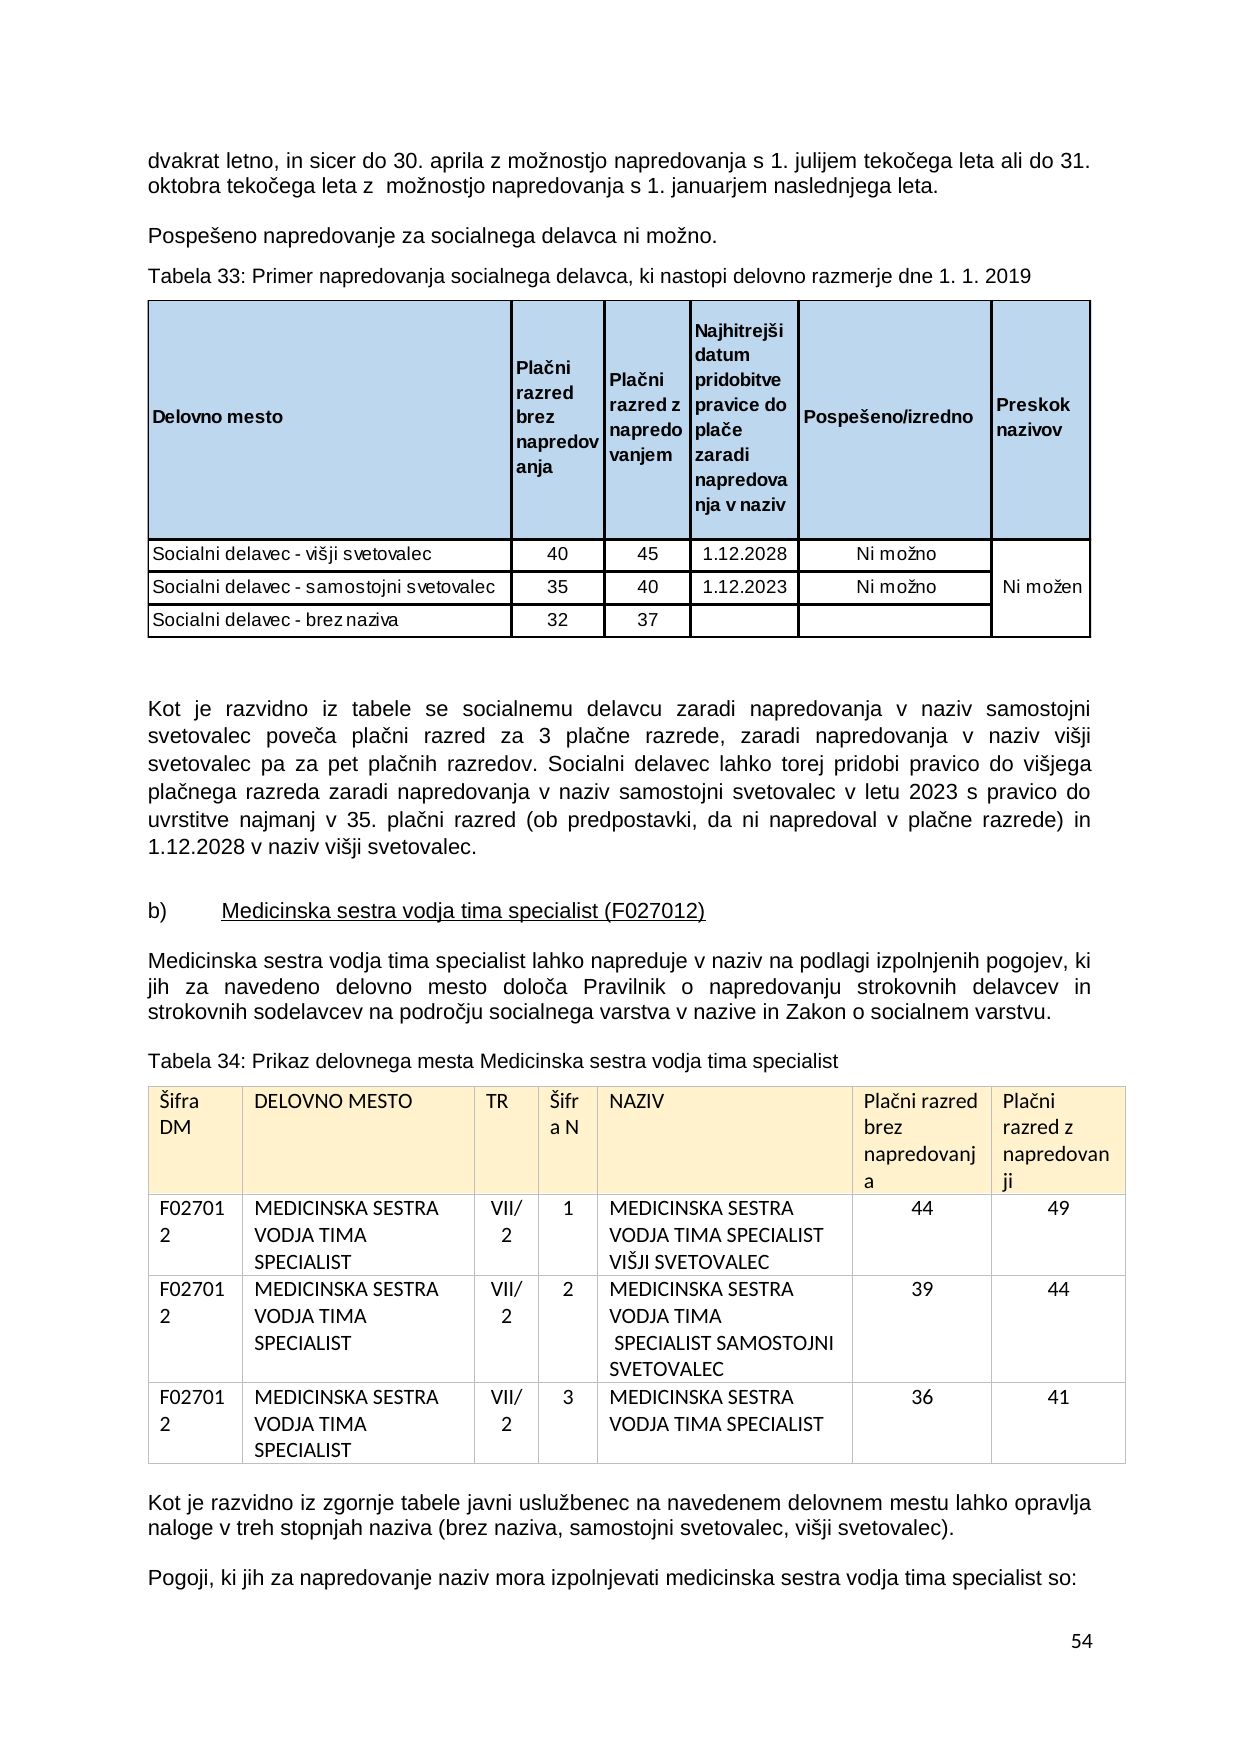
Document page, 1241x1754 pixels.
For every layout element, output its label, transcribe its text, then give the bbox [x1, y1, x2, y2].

table_cell 49 [992, 1195, 1125, 1274]
text Kot je razvidno iz zgornje tabele javni uslužbenec na navedenem delovnem mestu lahko opravlja naloge v treh stopnjah naziva (brez naziva, samostojni svetovalec, višji svetovalec). [148, 1489, 1093, 1540]
list Medicinska sestra vodja tima specialist (F027012) [148, 898, 1093, 923]
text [148, 148, 1093, 198]
table_header Šifra DM [149, 1087, 242, 1193]
table_cell 1 [539, 1195, 597, 1274]
table_cell F027012 [149, 1276, 242, 1382]
table_cell VII/2 [475, 1195, 538, 1274]
text Medicinska sestra vodja tima specialist lahko napreduje v naziv na podlagi izpolnjenih pogojev, ki jih za navedeno delovno mesto določa Pravilnik o napredovanju strokovnih delavcev in strokovnih sodelavcev na področju socialnega varstva v nazive in Zakon o socialnem varstvu. [148, 948, 1093, 1024]
table_cell 44 [992, 1276, 1125, 1382]
table_cell 44 [853, 1195, 991, 1274]
table_cell MEDICINSKA SESTRA VODJA TIMA SPECIALIST VIŠJI SVETOVALEC [598, 1195, 852, 1274]
table_cell VII/2 [475, 1276, 538, 1382]
text Pogoji, ki jih za napredovanje naziv mora izpolnjevati medicinska sestra vodja tima specialist so: [148, 1565, 1093, 1590]
text Tabela 33: Primer napredovanja socialnega delavca, ki nastopi delovno razmerje dne 1. 1. 2019 [148, 263, 1093, 287]
table_header Plačni razred z napredovanji [992, 1087, 1125, 1193]
table_header TR [475, 1087, 538, 1193]
table_header DELOVNO MESTO [243, 1087, 474, 1193]
table_cell 36 [853, 1383, 991, 1463]
table_cell MEDICINSKA SESTRA VODJA TIMA SPECIALIST [598, 1383, 852, 1463]
table_cell MEDICINSKA SESTRA VODJA TIMA SPECIALIST [243, 1276, 474, 1382]
table_header Plačni razred brez napredovanja [853, 1087, 991, 1193]
table_cell MEDICINSKA SESTRA VODJA TIMA SPECIALIST SAMOSTOJNI SVETOVALEC [598, 1276, 852, 1382]
text Kot je razvidno iz tabele se socialnemu delavcu zaradi napredovanja v naziv samostojni svetovalec poveča plačni razred za 3 plačne razrede, zaradi napredovanja v naziv višji svetovalec pa za pet plačnih razredov. Socialni delavec lahko torej pridobi pravico do višjega plačnega razreda zaradi napredovanja v naziv samostojni svetovalec v letu 2023 s pravico do uvrstitve najmanj v 35. plačni razred (ob predpostavki, da ni napredoval v plačne razrede) in 1.12.2028 v naziv višji svetovalec. [148, 696, 1093, 859]
table_cell 2 [539, 1276, 597, 1382]
text Pospešeno napredovanje za socialnega delavca ni možno. [148, 223, 1093, 248]
text Tabela 34: Prikaz delovnega mesta Medicinska sestra vodja tima specialist [148, 1049, 1093, 1073]
table_cell 39 [853, 1276, 991, 1382]
table_cell VII/2 [475, 1383, 538, 1463]
table_cell F027012 [149, 1195, 242, 1274]
table_cell F027012 [149, 1383, 242, 1463]
table_cell MEDICINSKA SESTRA VODJA TIMA SPECIALIST [243, 1195, 474, 1274]
table_cell 3 [539, 1383, 597, 1463]
table_cell MEDICINSKA SESTRA VODJA TIMA SPECIALIST [243, 1383, 474, 1463]
table_header Šifra N [539, 1087, 597, 1193]
table_header NAZIV [598, 1087, 852, 1193]
table_cell 41 [992, 1383, 1125, 1463]
